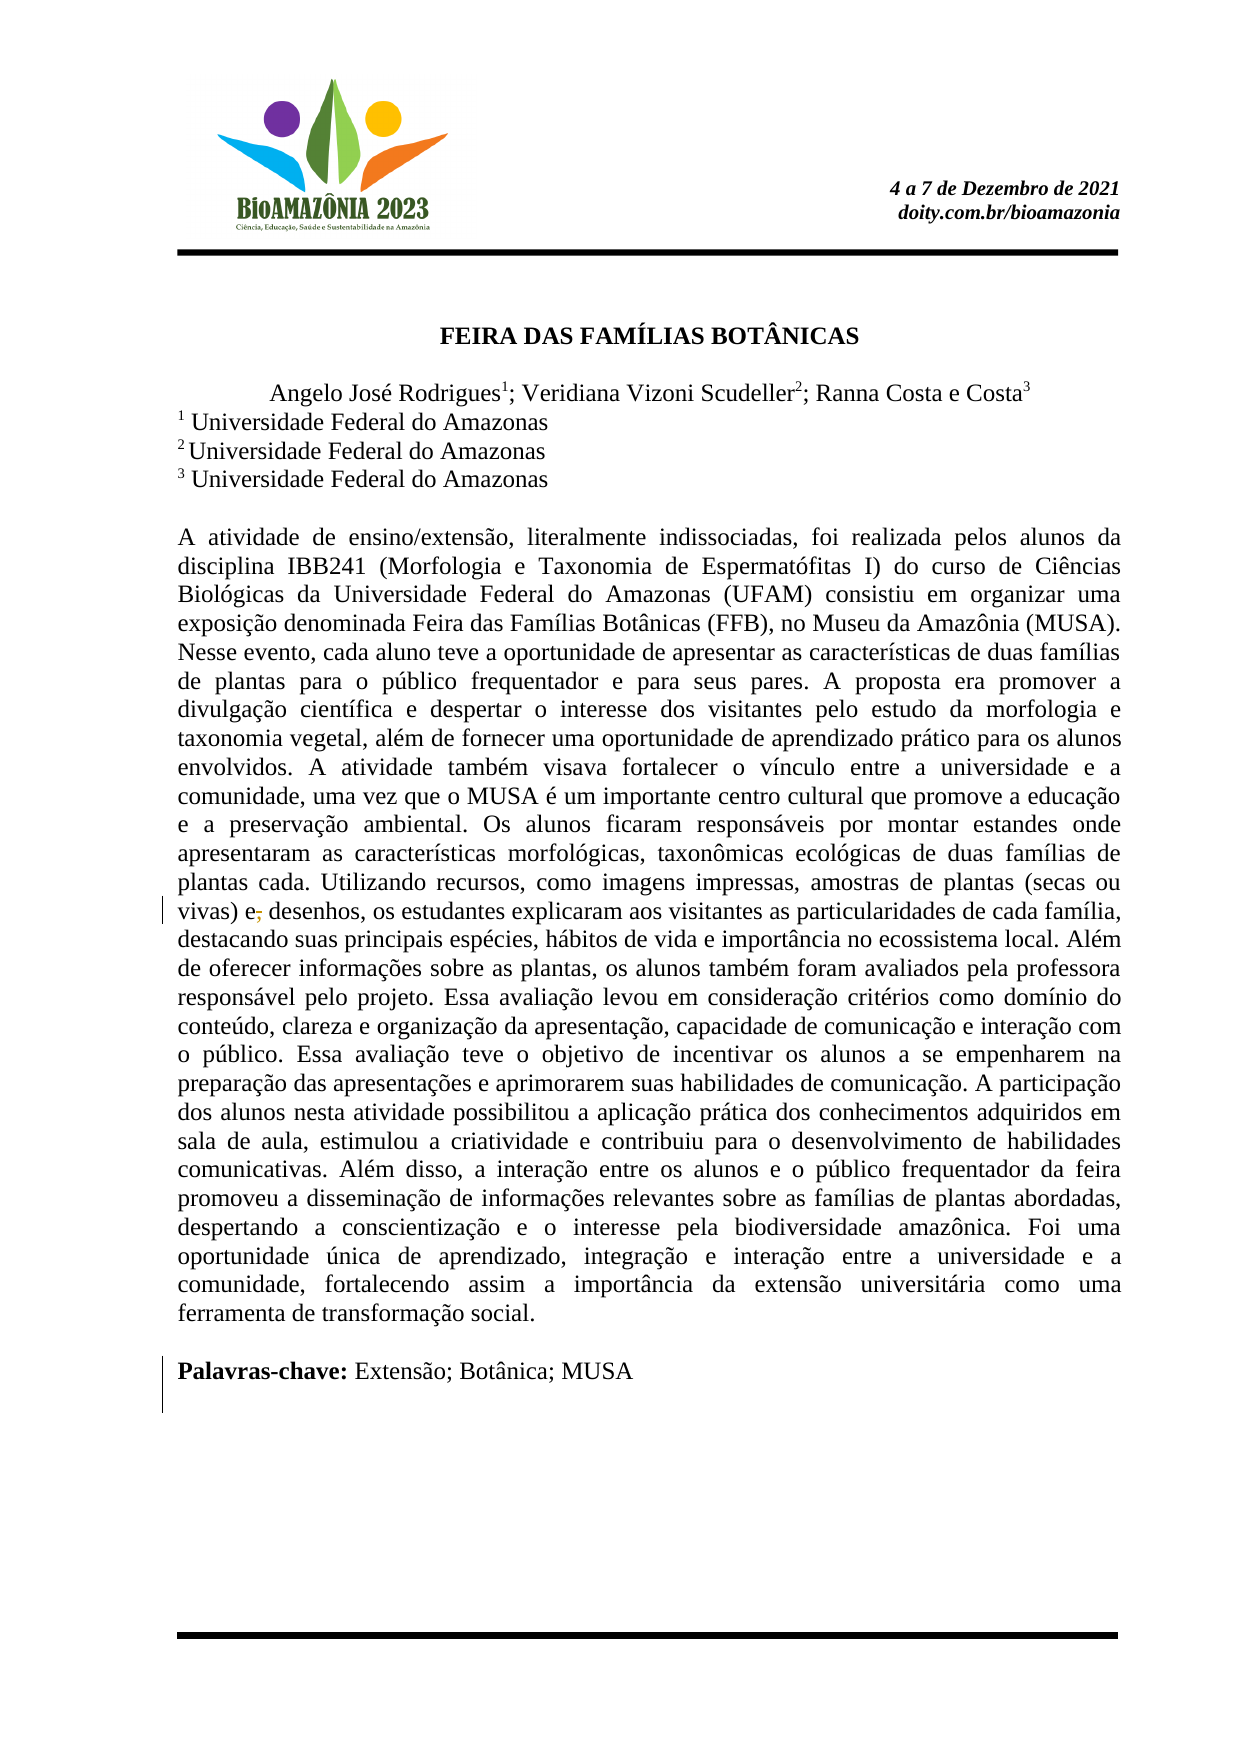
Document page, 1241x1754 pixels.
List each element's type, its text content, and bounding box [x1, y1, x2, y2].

text A atividade de ensino/extensão, literalmente indissociadas, foi realizada pelos alunos da disciplina IBB241 (Morfologia e Taxonomia de Espermatófitas I) do curso de Ciências Biológicas da Universidade Federal do Amazonas (UFAM) consistiu em organizar uma exposição denominada Feira das Famílias Botânicas (FFB), no Museu da Amazônia (MUSA). Nesse evento, cada aluno teve a oportunidade de apresentar as características de duas famílias de plantas para o público frequentador e para seus pares. A proposta era promover a divulgação científica e despertar o interesse dos visitantes pelo estudo da morfologia e taxonomia vegetal, além de fornecer uma oportunidade de aprendizado prático para os alunos envolvidos. A atividade também visava fortalecer o vínculo entre a universidade e a comunidade, uma vez que o MUSA é um importante centro cultural que promove a educação e a preservação ambiental. Os alunos ficaram responsáveis por montar estandes onde apresentaram as características morfológicas, taxonômicas ecológicas de duas famílias de plantas cada. Utilizando recursos, como imagens impressas, amostras de plantas (secas ou vivas) e desenhos, os estudantes explicaram aos visitantes as particularidades de cada família, destacando suas principais espécies, hábitos de vida e importância no ecossistema local. Além de oferecer informações sobre as plantas, os alunos também foram avaliados pela professora responsável pelo projeto. Essa avaliação levou em consideração critérios como domínio do conteúdo, clareza e organização da apresentação, capacidade de comunicação e interação com o público. Essa avaliação teve o objetivo de incentivar os alunos a se empenharem na preparação das apresentações e aprimorarem suas habilidades de comunicação. A participação dos alunos nesta atividade possibilitou a aplicação prática dos conhecimentos adquiridos em sala de aula, estimulou a criatividade e contribuiu para o desenvolvimento de habilidades comunicativas. Além disso, a interação entre os alunos e o público frequentador da feira promoveu a disseminação de informações relevantes sobre as famílias de plantas abordadas, despertando a conscientização e o interesse pela biodiversidade amazônica. Foi uma oportunidade única de aprendizado, integração e interação entre a universidade e a comunidade, fortalecendo assim a importância da extensão universitária como uma ferramenta de transformação social. [177, 522, 1122, 1327]
text 3 Universidade Federal do Amazonas [177, 464, 1122, 493]
text 1 Universidade Federal do Amazonas [177, 407, 1122, 436]
text Angelo José Rodrigues1; Veridiana Vizoni Scudeller2; Ranna Costa e Costa3 [177, 378, 1122, 407]
picture [185, 74, 477, 239]
text Palavras-chave: Extensão; Botânica; MUSA [177, 1356, 1122, 1384]
text 2 Universidade Federal do Amazonas [177, 436, 1122, 464]
text FEIRA DAS FAMÍLIAS BOTÂNICAS [177, 321, 1122, 349]
